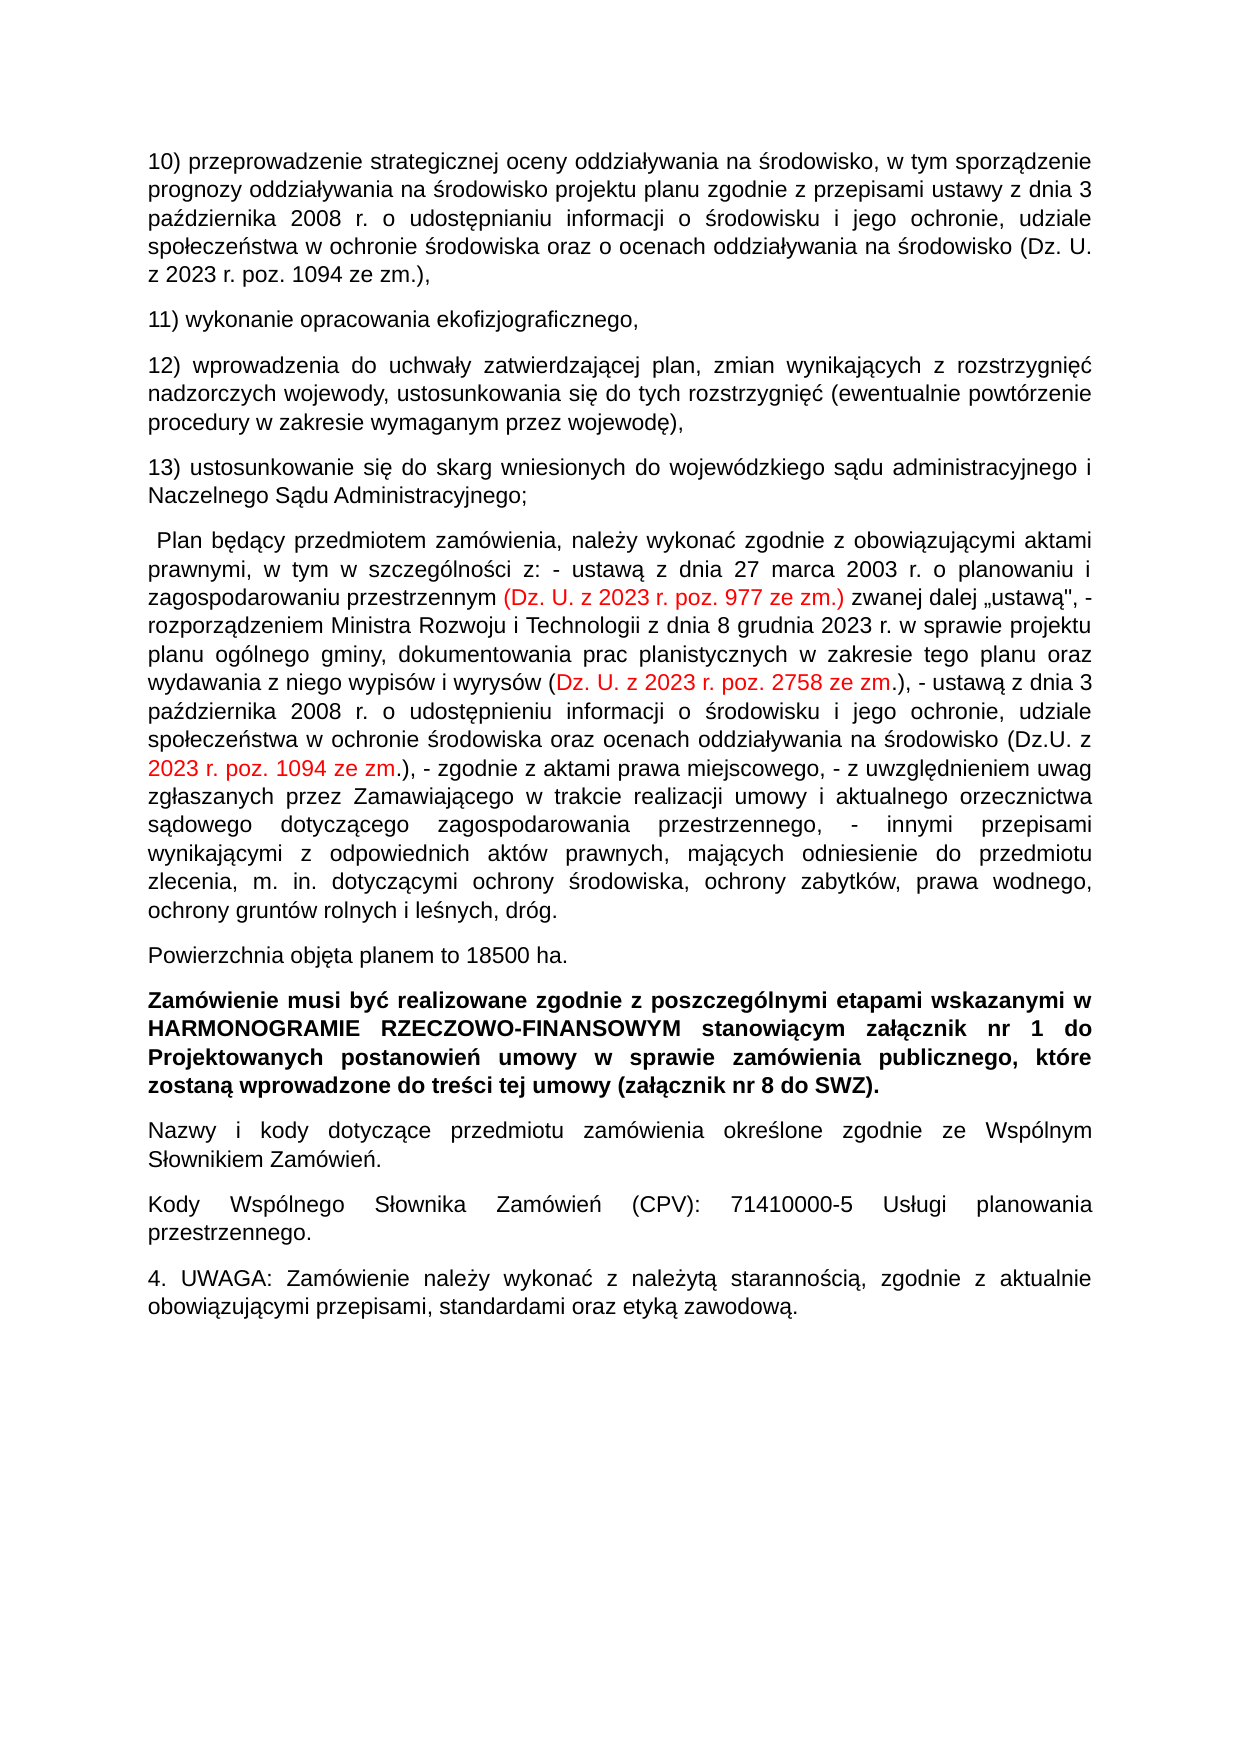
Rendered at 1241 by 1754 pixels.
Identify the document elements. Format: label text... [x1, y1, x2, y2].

text Powierzchnia objęta planem to 18500 ha. [148, 942, 1093, 968]
text Plan będący przedmiotem zamówienia, należy wykonać zgodnie z obowiązującymi aktami prawnymi, w tym w szczególności z: - ustawą z dnia 27 marca 2003 r. o planowaniu i zagospodarowaniu przestrzennym (Dz. U. z 2023 r. poz. 977 ze zm.) zwanej dalej „ustawą", - rozporządzeniem Ministra Rozwoju i Technologii z dnia 8 grudnia 2023 r. w sprawie projektu planu ogólnego gminy, dokumentowania prac planistycznych w zakresie tego planu oraz wydawania z niego wypisów i wyrysów (Dz. U. z 2023 r. poz. 2758 ze zm.), - ustawą z dnia 3 października 2008 r. o udostępnieniu informacji o środowisku i jego ochronie, udziale społeczeństwa w ochronie środowiska oraz ocenach oddziaływania na środowisko (Dz.U. z 2023 r. poz. 1094 ze zm.), - zgodnie z aktami prawa miejscowego, - z uwzględnieniem uwag zgłaszanych przez Zamawiającego w trakcie realizacji umowy i aktualnego orzecznictwa sądowego dotyczącego zagospodarowania przestrzennego, - innymi przepisami wynikającymi z odpowiednich aktów prawnych, mających odniesienie do przedmiotu zlecenia, m. in. dotyczącymi ochrony środowiska, ochrony zabytków, prawa wodnego, ochrony gruntów rolnych i leśnych, dróg. [148, 527, 1093, 923]
text 11) wykonanie opracowania ekofizjograficznego, [148, 306, 1093, 333]
text 4. UWAGA: Zamówienie należy wykonać z należytą starannością, zgodnie z aktualnie obowiązującymi przepisami, standardami oraz etyką zawodową. [148, 1264, 1093, 1319]
text 10) przeprowadzenie strategicznej oceny oddziaływania na środowisko, w tym sporządzenie prognozy oddziaływania na środowisko projektu planu zgodnie z przepisami ustawy z dnia 3 października 2008 r. o udostępnianiu informacji o środowisku i jego ochronie, udziale społeczeństwa w ochronie środowiska oraz o ocenach oddziaływania na środowisko (Dz. U. z 2023 r. poz. 1094 ze zm.), [148, 148, 1093, 288]
text 13) ustosunkowanie się do skarg wniesionych do wojewódzkiego sądu administracyjnego i Naczelnego Sądu Administracyjnego; [148, 453, 1093, 508]
text Kody Wspólnego Słownika Zamówień (CPV): 71410000-5 Usługi planowania przestrzennego. [148, 1191, 1093, 1246]
text 12) wprowadzenia do uchwały zatwierdzającej plan, zmian wynikających z rozstrzygnięć nadzorczych wojewody, ustosunkowania się do tych rozstrzygnięć (ewentualnie powtórzenie procedury w zakresie wymaganym przez wojewodę), [148, 352, 1093, 435]
text Zamówienie musi być realizowane zgodnie z poszczególnymi etapami wskazanymi w HARMONOGRAMIE RZECZOWO-FINANSOWYM stanowiącym załącznik nr 1 do Projektowanych postanowień umowy w sprawie zamówienia publicznego, które zostaną wprowadzone do treści tej umowy (załącznik nr 8 do SWZ). [148, 987, 1093, 1099]
text Nazwy i kody dotyczące przedmiotu zamówienia określone zgodnie ze Wspólnym Słownikiem Zamówień. [148, 1117, 1093, 1172]
